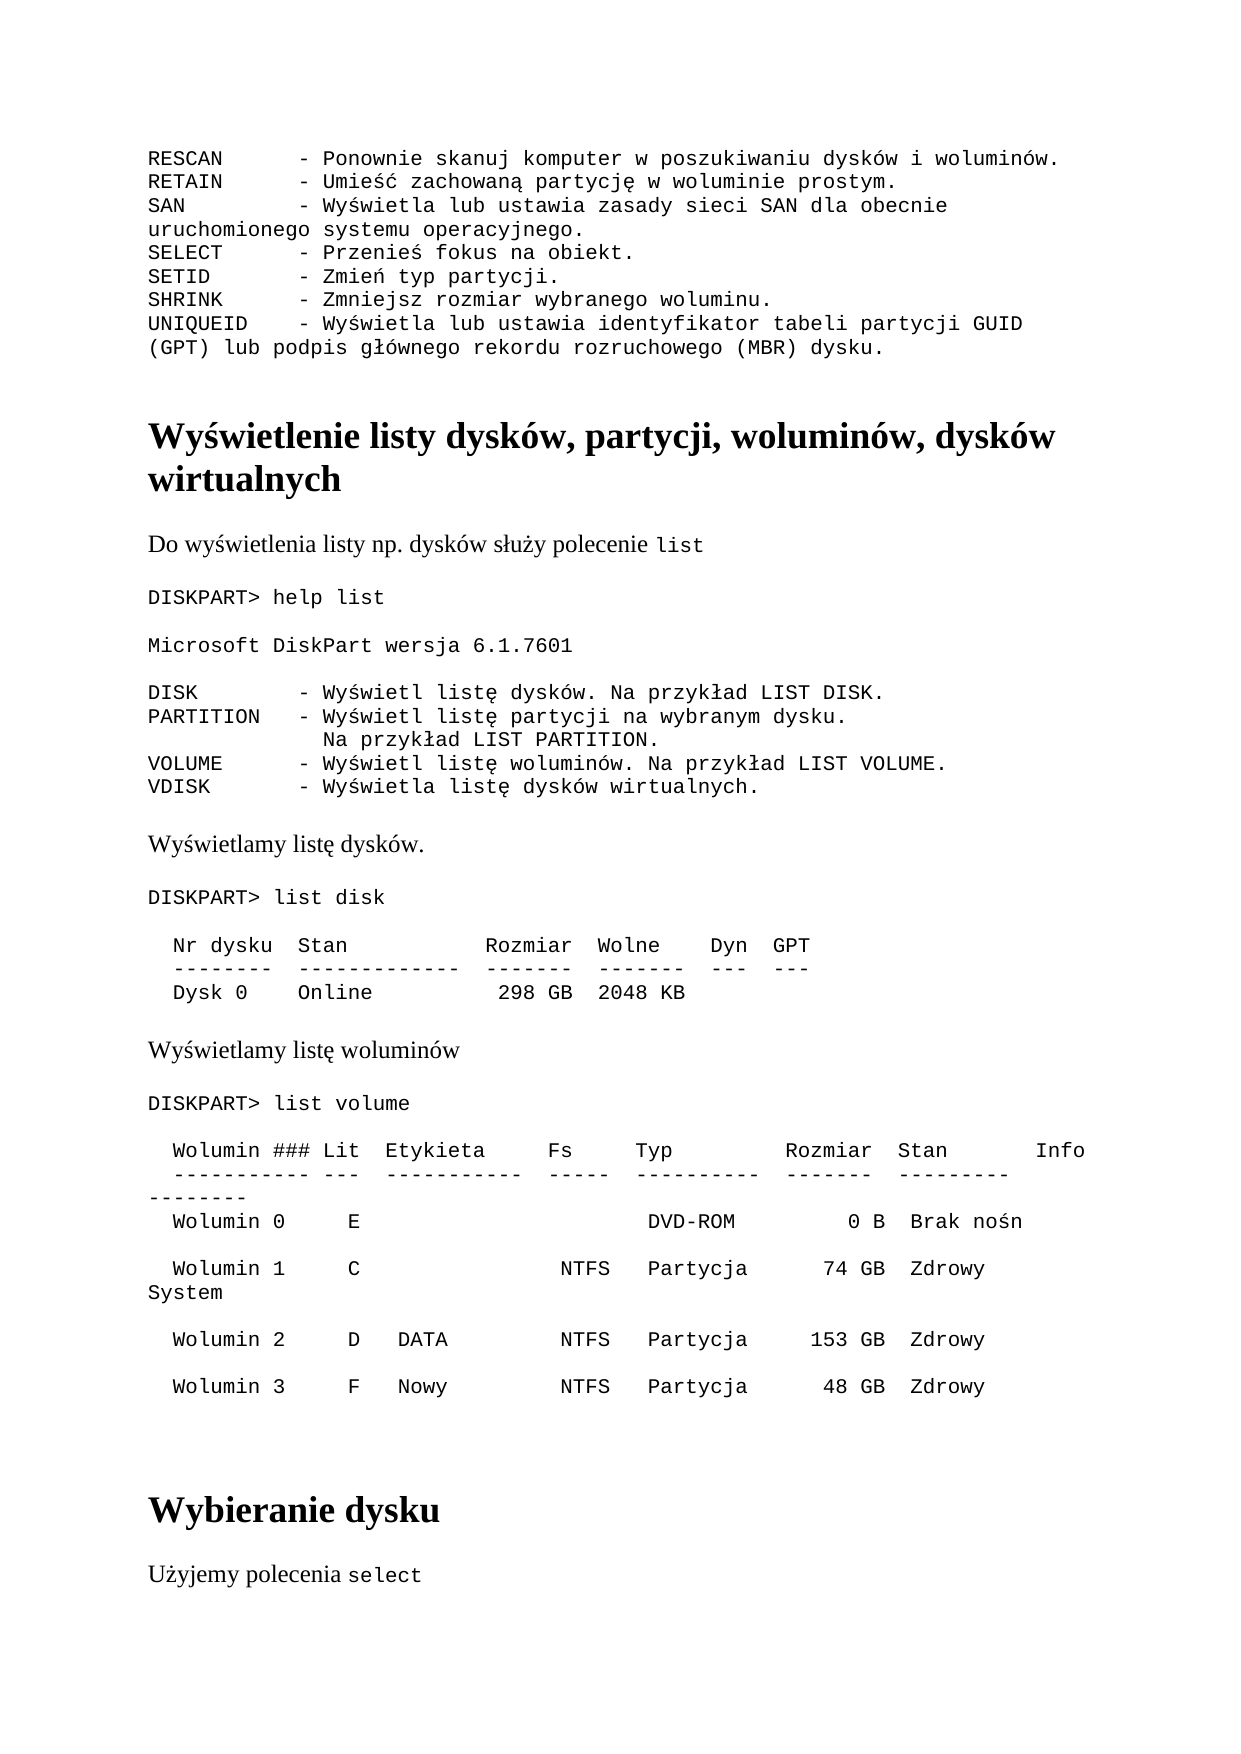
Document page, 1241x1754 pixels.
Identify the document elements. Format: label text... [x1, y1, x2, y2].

text Wolumin 0 E DVD-ROM 0 B Brak nośn [148, 1211, 1093, 1234]
text Wyświetlenie listy dysków, partycji, woluminów, dysków wirtualnych [148, 413, 1093, 499]
text RESCAN - Ponownie skanuj komputer w poszukiwaniu dysków i woluminów. [148, 148, 1093, 171]
text VDISK - Wyświetla listę dysków wirtualnych. [148, 777, 1093, 800]
text Microsoft DiskPart wersja 6.1.7601 [148, 635, 1093, 658]
text Wolumin ### Lit Etykieta Fs Typ Rozmiar Stan Info [148, 1140, 1093, 1163]
text Wyświetlamy listę woluminów [148, 1035, 1093, 1063]
text SETID - Zmień typ partycji. [148, 266, 1093, 289]
text SHRINK - Zmniejsz rozmiar wybranego woluminu. [148, 289, 1093, 313]
text Do wyświetlenia listy np. dysków służy polecenie list [148, 529, 1093, 558]
text Wolumin 3 F Nowy NTFS Partycja 48 GB Zdrowy [148, 1376, 1093, 1400]
text UNIQUEID - Wyświetla lub ustawia identyfikator tabeli partycji GUID (GPT) lub podpis głównego rekordu rozruchowego (MBR) dysku. [148, 313, 1093, 360]
text DISKPART> list disk [148, 887, 1093, 911]
text Nr dysku Stan Rozmiar Wolne Dyn GPT [148, 934, 1093, 958]
text ----------- --- ----------- ----- ---------- ------- --------- -------- [148, 1163, 1093, 1211]
text DISKPART> help list [148, 587, 1093, 611]
text VOLUME - Wyświetl listę woluminów. Na przykład LIST VOLUME. [148, 753, 1093, 777]
text Dysk 0 Online 298 GB 2048 KB [148, 982, 1093, 1006]
text Wybieranie dysku [148, 1487, 1093, 1530]
text SAN - Wyświetla lub ustawia zasady sieci SAN dla obecnie uruchomionego systemu operacyjnego. [148, 195, 1093, 242]
text RETAIN - Umieść zachowaną partycję w woluminie prostym. [148, 171, 1093, 195]
text SELECT - Przenieś fokus na obiekt. [148, 242, 1093, 266]
text Na przykład LIST PARTITION. [148, 729, 1093, 753]
text Wolumin 1 C NTFS Partycja 74 GB Zdrowy System [148, 1258, 1093, 1305]
text -------- ------------- ------- ------- --- --- [148, 958, 1093, 982]
text Użyjemy polecenia select [148, 1559, 1093, 1589]
text PARTITION - Wyświetl listę partycji na wybranym dysku. [148, 706, 1093, 729]
text Wyświetlamy listę dysków. [148, 829, 1093, 858]
text DISK - Wyświetl listę dysków. Na przykład LIST DISK. [148, 682, 1093, 706]
text DISKPART> list volume [148, 1093, 1093, 1116]
text Wolumin 2 D DATA NTFS Partycja 153 GB Zdrowy [148, 1329, 1093, 1353]
